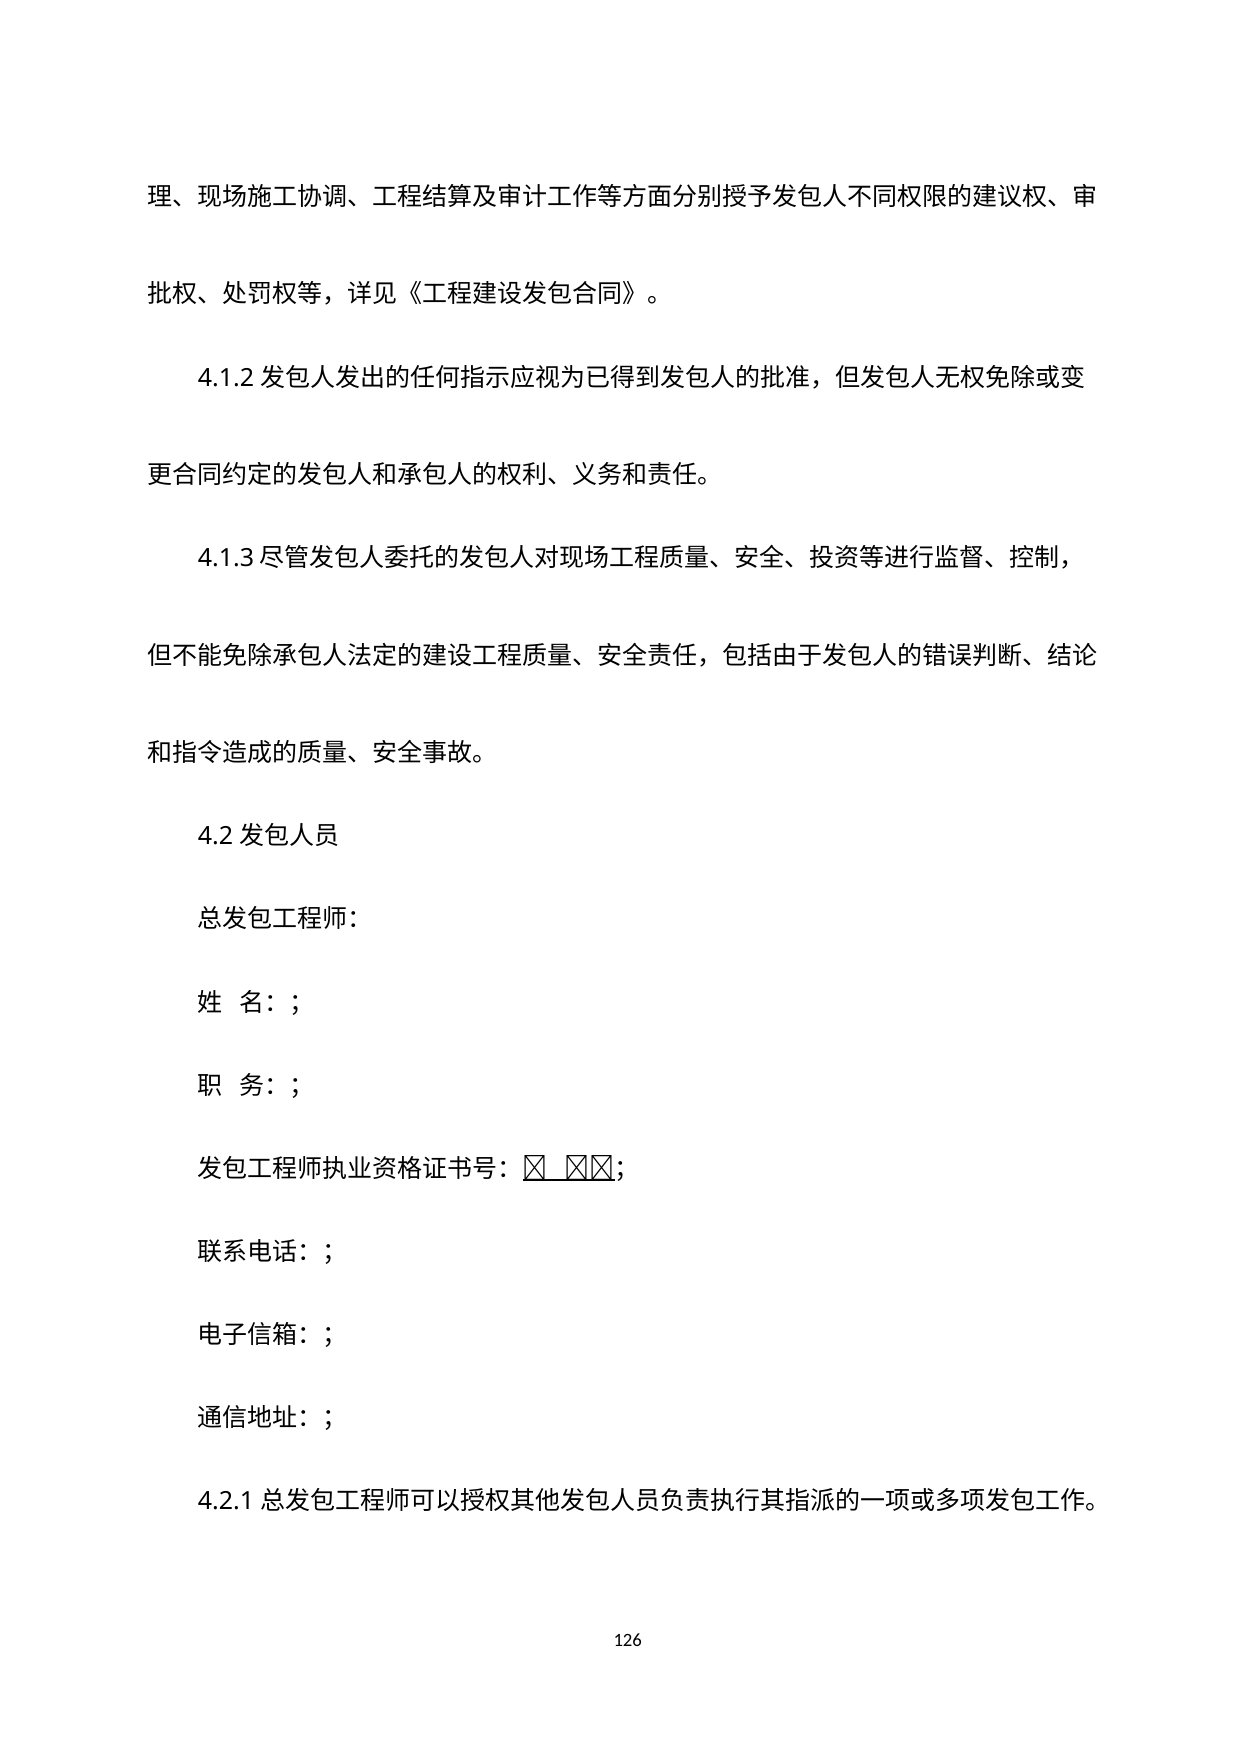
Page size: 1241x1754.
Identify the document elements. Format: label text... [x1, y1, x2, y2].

text 总发包工程师： [148, 884, 1107, 949]
text 联系电话：； [148, 1217, 1107, 1282]
text 4.2 发包人员 [148, 801, 1107, 866]
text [148, 162, 1107, 324]
text 4.1.2 发包人发出的任何指示应视为已得到发包人的批准，但发包人无权免除或变更合同约定的发包人和承包人的权利、义务和责任。 [148, 343, 1107, 505]
text 发包工程师执业资格证书号： ； [148, 1134, 1107, 1199]
text 电子信箱：； [148, 1300, 1107, 1365]
text 通信地址：； [148, 1383, 1107, 1448]
text 姓 名：； [148, 968, 1107, 1033]
text 4.1.3尽管发包人委托的发包人对现场工程质量、安全、投资等进行监督、控制，但不能免除承包人法定的建设工程质量、安全责任，包括由于发包人的错误判断、结论和指令造成的质量、安全事故。 [148, 523, 1107, 783]
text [148, 1466, 1107, 1531]
text 职 务：； [148, 1051, 1107, 1116]
